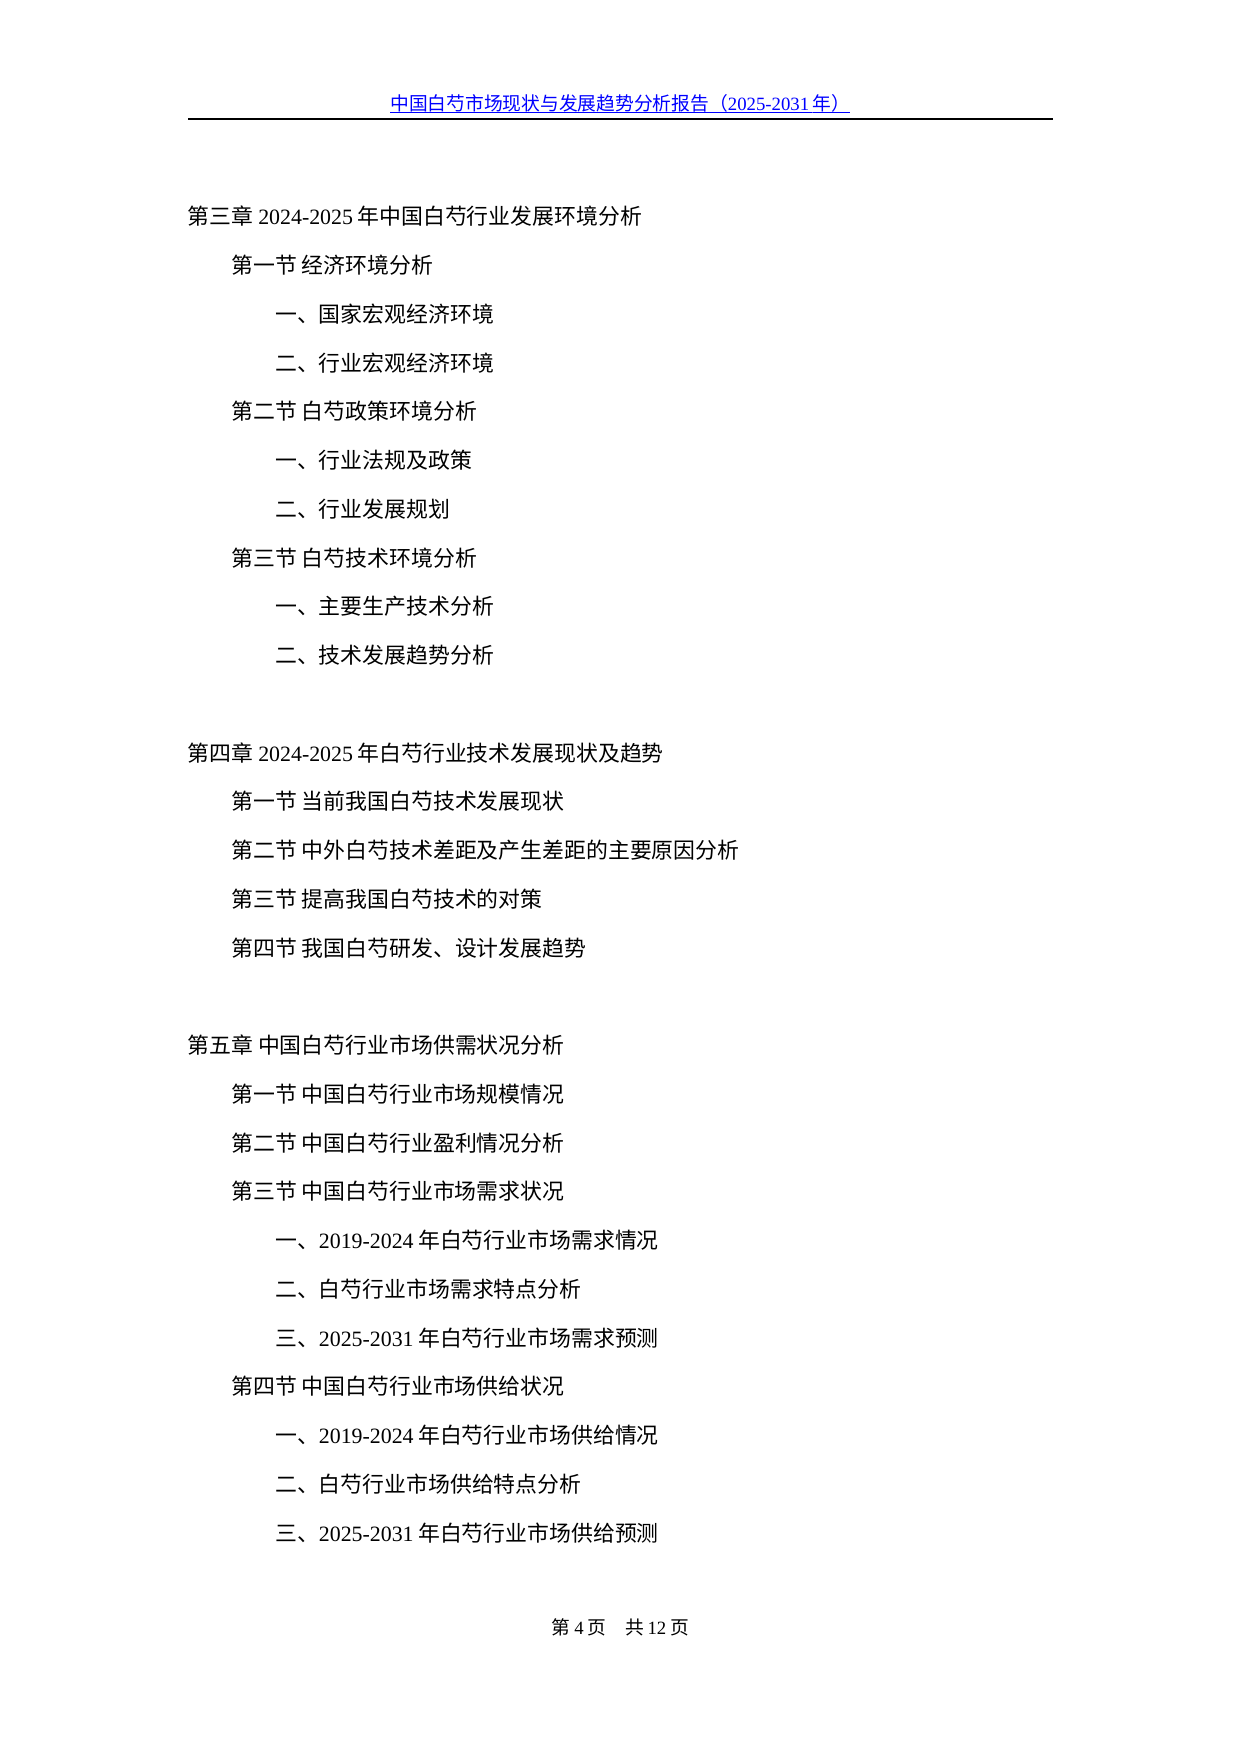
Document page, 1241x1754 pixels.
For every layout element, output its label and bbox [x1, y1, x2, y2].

text [187, 150, 1053, 1548]
